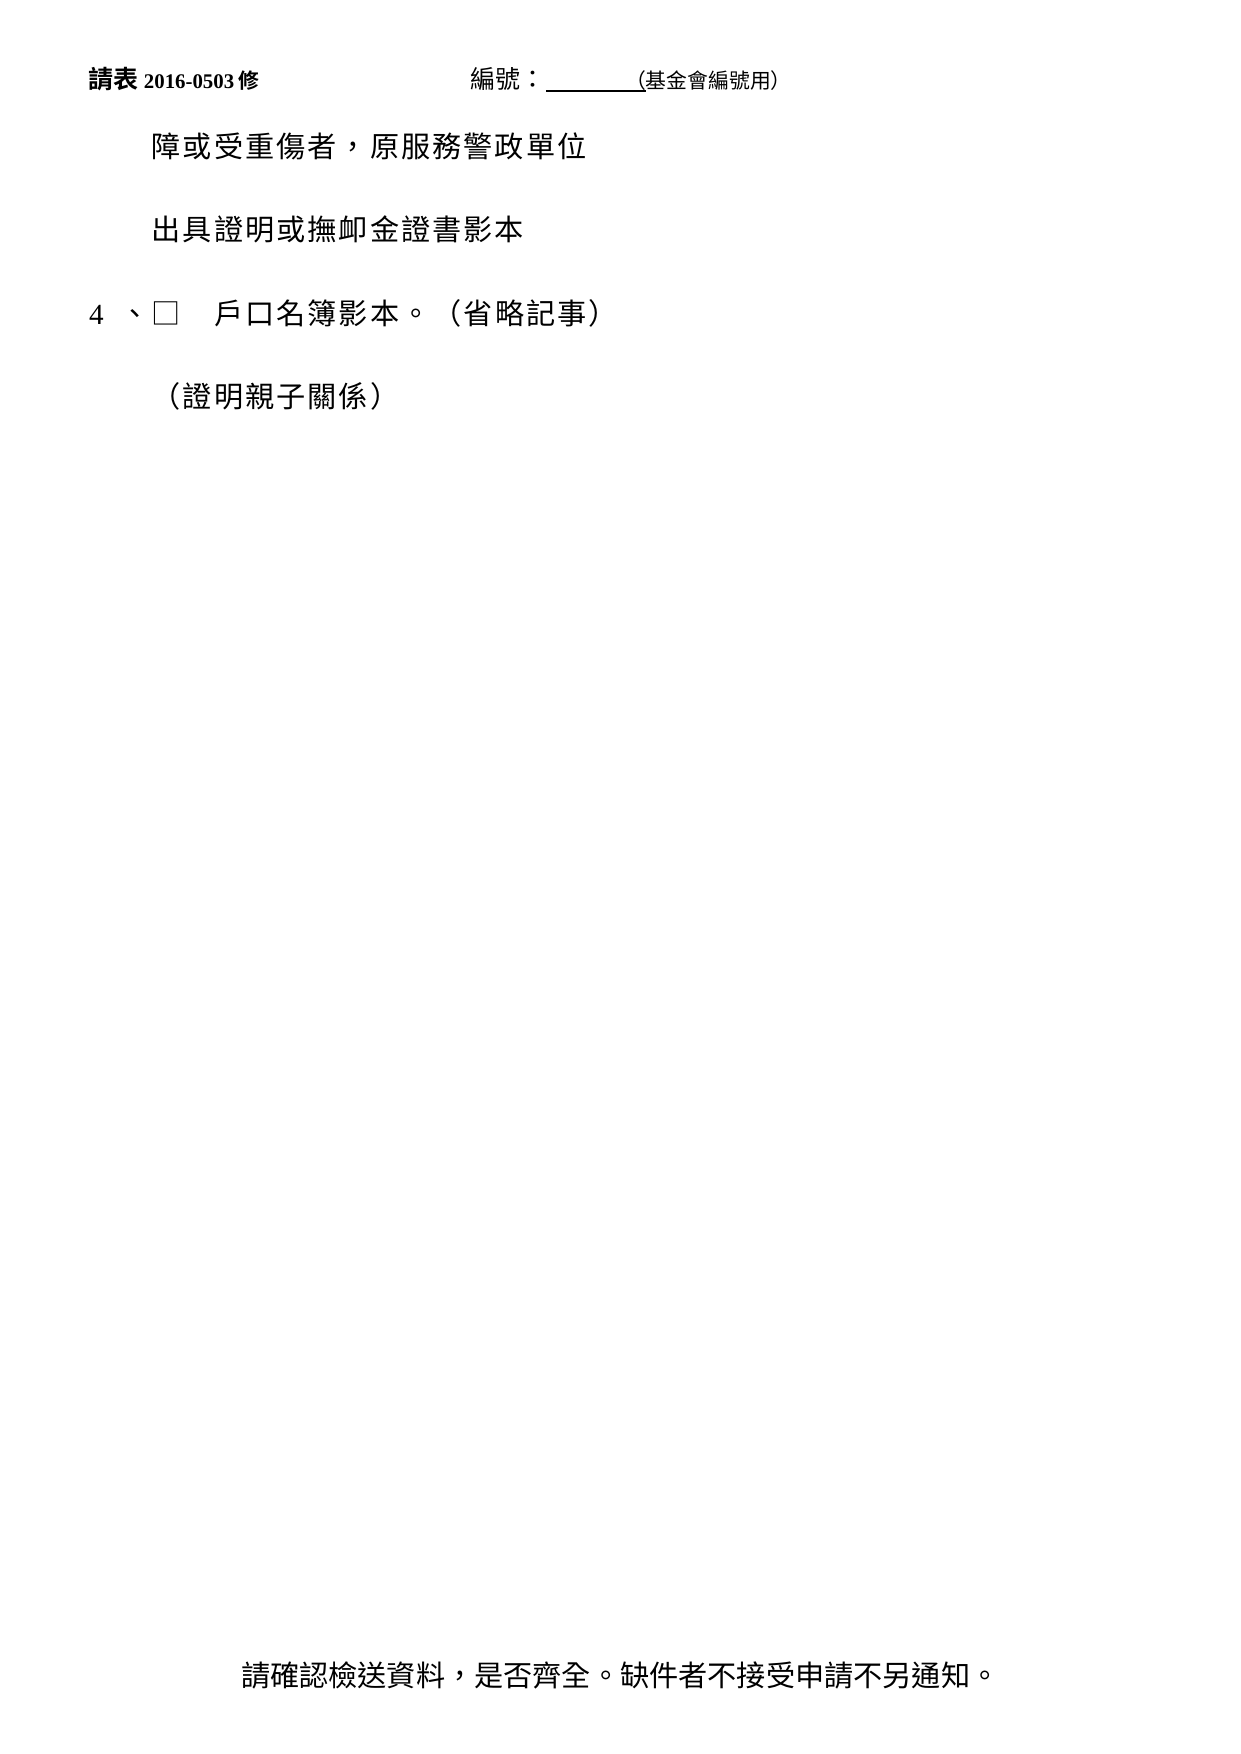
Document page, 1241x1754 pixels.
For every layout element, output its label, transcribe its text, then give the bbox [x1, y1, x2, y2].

text 出具證明或撫卹金證書影本 [89, 186, 1151, 270]
text （證明親子關係） [89, 353, 1152, 436]
text 障或受重傷者，原服務警政單位 [89, 103, 1151, 186]
text 4、□ 戶口名簿影本。（省略記事） [89, 270, 1152, 353]
